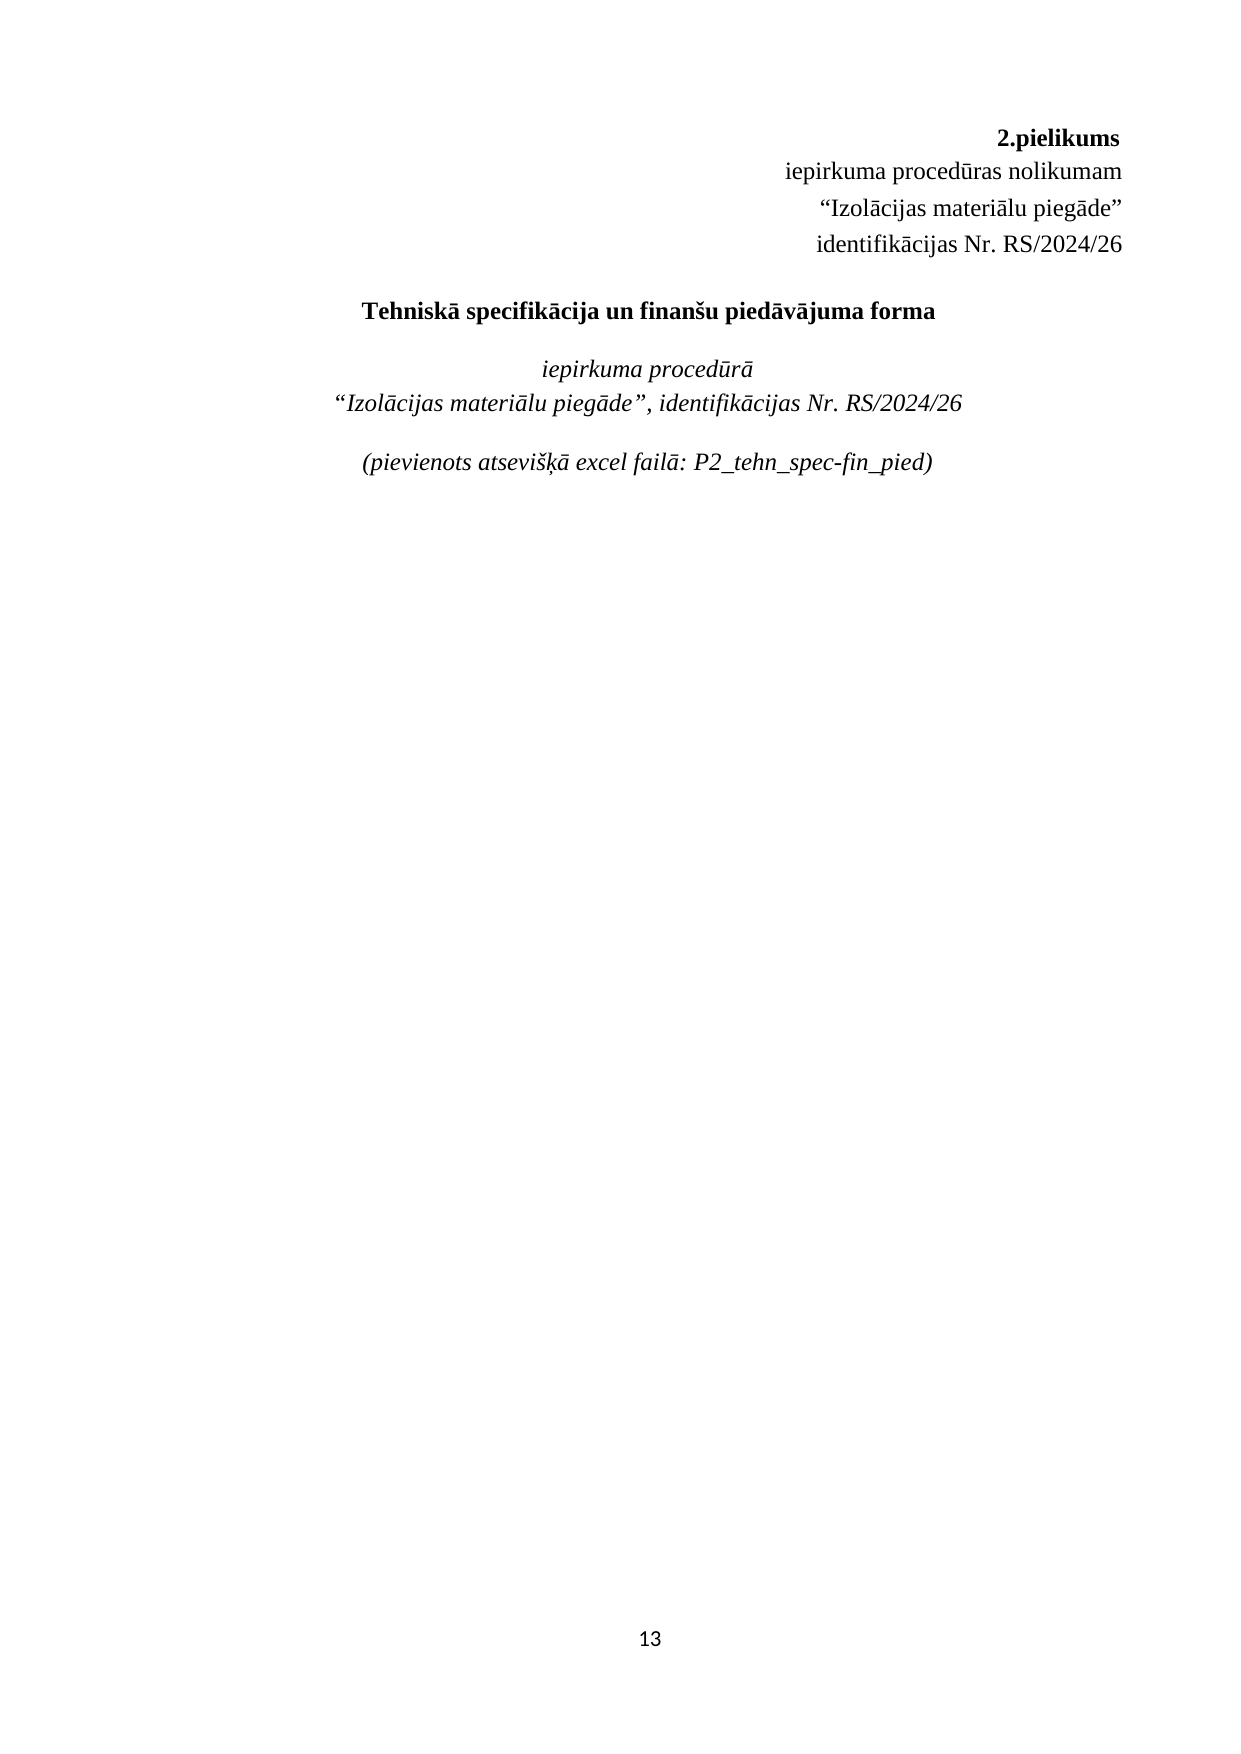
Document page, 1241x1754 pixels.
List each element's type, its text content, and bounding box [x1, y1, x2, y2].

text identifikācijas Nr. RS/2024/26 [177, 224, 1122, 257]
text Tehniskā specifikācija un finanšu piedāvājuma forma [177, 291, 1120, 325]
text iepirkuma procedūrā “Izolācijas materiālu piegāde”, identifikācijas Nr. RS/2024/26 [177, 350, 1120, 417]
text 2.pielikums [177, 118, 1120, 152]
text (pievienots atsevišķā excel failā: P2_tehn_spec-fin_pied) [177, 442, 1120, 475]
text iepirkuma procedūras nolikumam “Izolācijas materiālu piegāde” [177, 152, 1122, 221]
